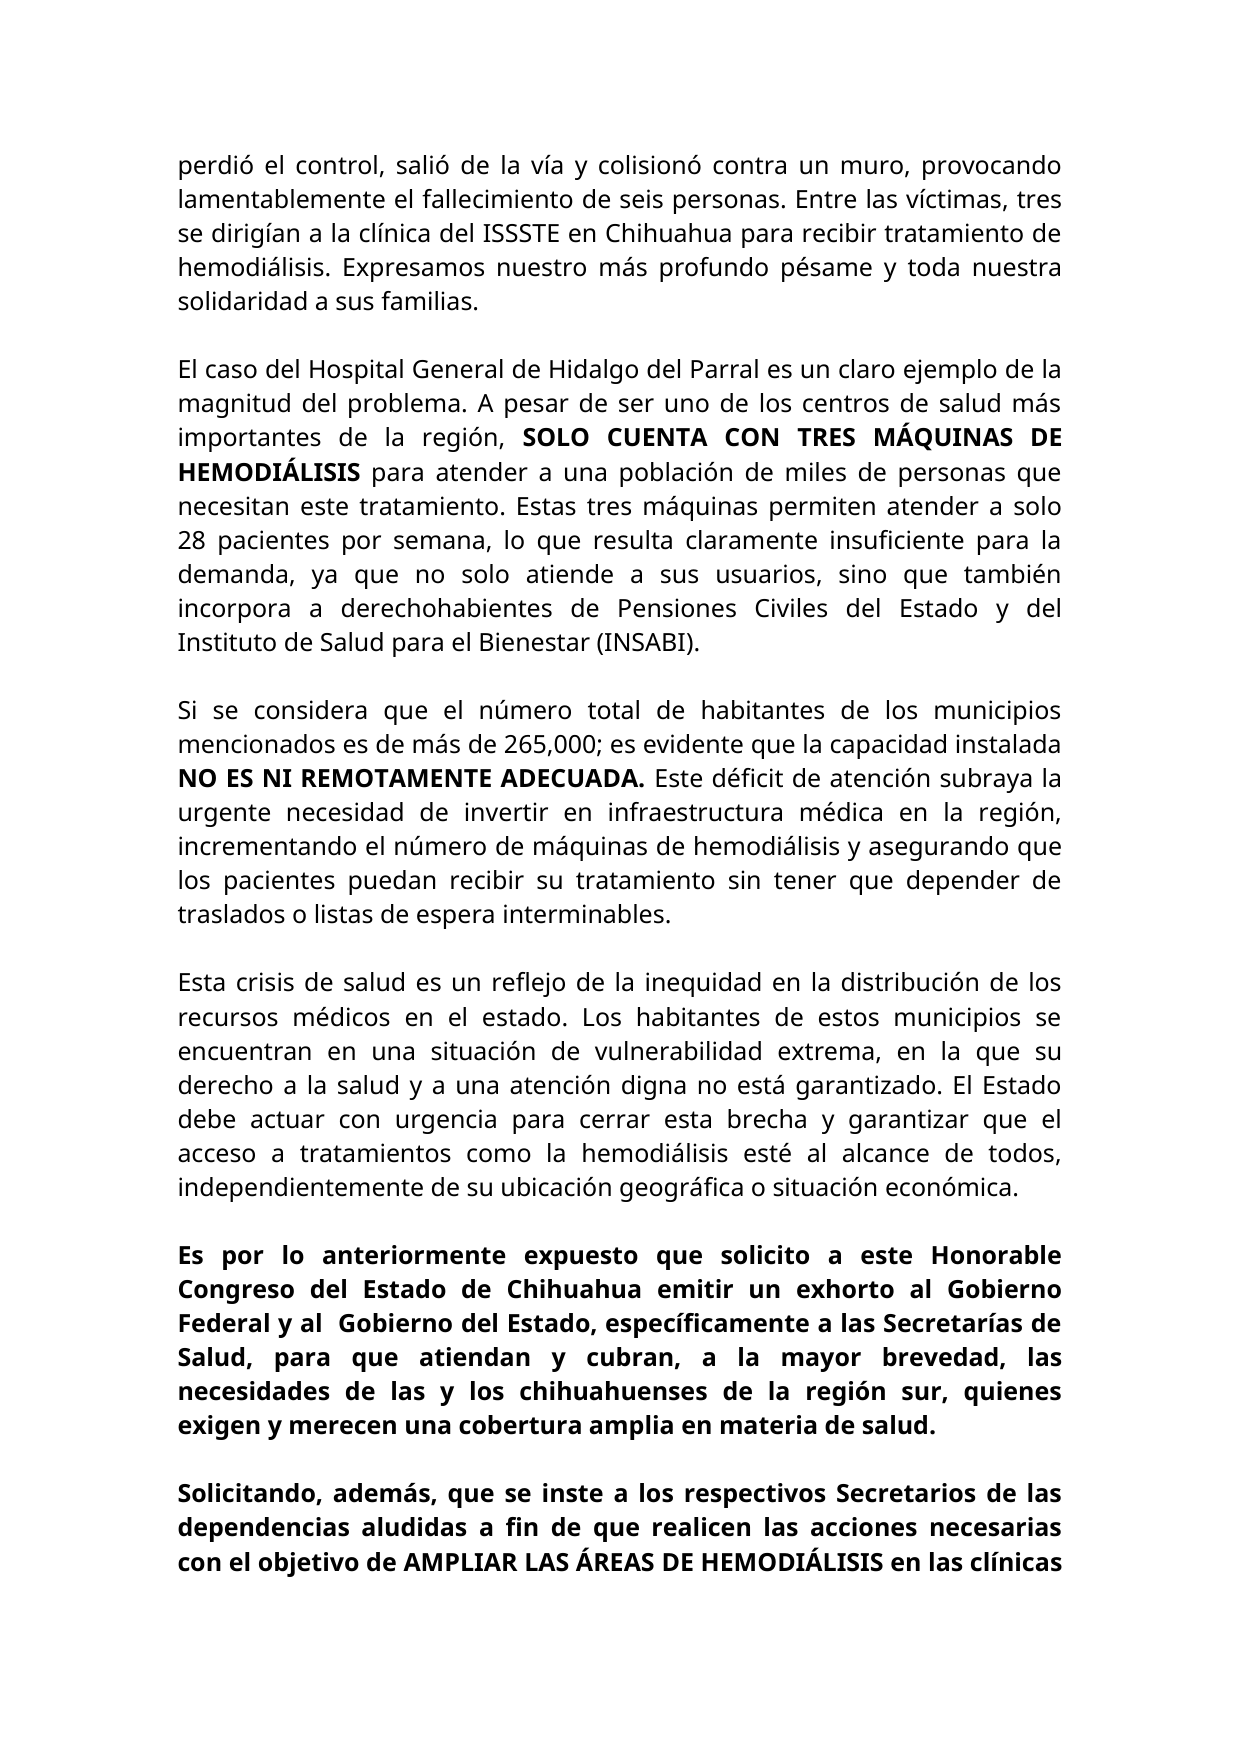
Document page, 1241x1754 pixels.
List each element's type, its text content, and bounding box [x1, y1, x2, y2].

text Esta crisis de salud es un reflejo de la inequidad en la distribución de los recursos médicos en el estado. Los habitantes de estos municipios se encuentran en una situación de vulnerabilidad extrema, en la que su derecho a la salud y a una atención digna no está garantizado. El Estado debe actuar con urgencia para cerrar esta brecha y garantizar que el acceso a tratamientos como la hemodiálisis esté al alcance de todos, independientemente de su ubicación geográfica o situación económica. [177, 965, 1063, 1203]
text Es por lo anteriormente expuesto que solicito a este Honorable Congreso del Estado de Chihuahua emitir un exhorto al Gobierno Federal y al Gobierno del Estado, específicamente a las Secretarías de Salud, para que atiendan y cubran, a la mayor brevedad, las necesidades de las y los chihuahuenses de la región sur, quienes exigen y merecen una cobertura amplia en materia de salud. [177, 1238, 1063, 1442]
text El caso del Hospital General de Hidalgo del Parral es un claro ejemplo de la magnitud del problema. A pesar de ser uno de los centros de salud más importantes de la región, SOLO CUENTA CON TRES MÁQUINAS DE HEMODIÁLISIS para atender a una población de miles de personas que necesitan este tratamiento. Estas tres máquinas permiten atender a solo 28 pacientes por semana, lo que resulta claramente insuficiente para la demanda, ya que no solo atiende a sus usuarios, sino que también incorpora a derechohabientes de Pensiones Civiles del Estado y del Instituto de Salud para el Bienestar (INSABI). [177, 352, 1063, 658]
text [177, 1476, 1063, 1578]
text Si se considera que el número total de habitantes de los municipios mencionados es de más de 265,000; es evidente que la capacidad instalada NO ES NI REMOTAMENTE ADECUADA. Este déficit de atención subraya la urgente necesidad de invertir en infraestructura médica en la región, incrementando el número de máquinas de hemodiálisis y asegurando que los pacientes puedan recibir su tratamiento sin tener que depender de traslados o listas de espera interminables. [177, 693, 1063, 931]
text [177, 148, 1063, 318]
